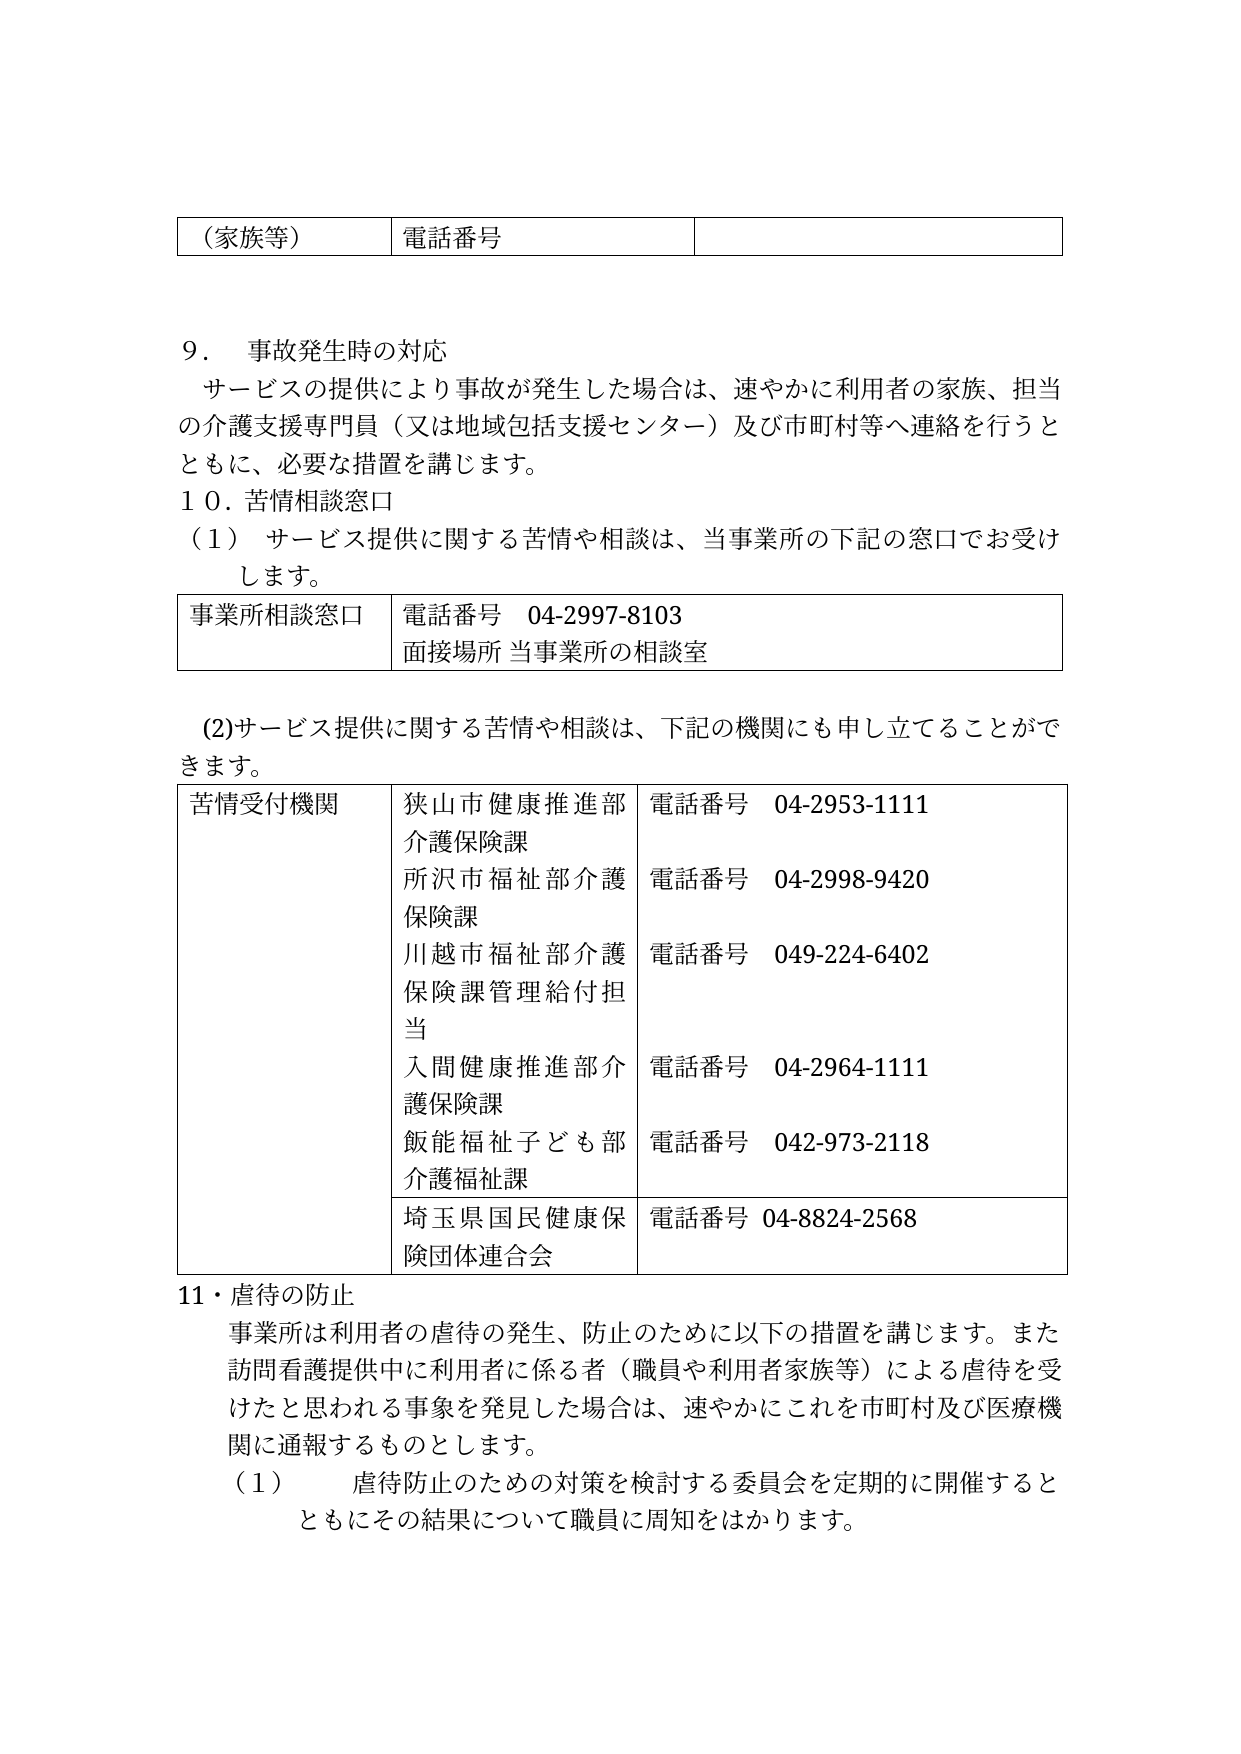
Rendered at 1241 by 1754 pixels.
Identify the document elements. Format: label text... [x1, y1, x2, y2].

list 苦情相談窓口 [175, 481, 1063, 519]
text (2)サービス提供に関する苦情や相談は、下記の機関にも申し立てることができます。 [177, 708, 1063, 783]
table_cell 電話番号 04-8824-2568 [638, 1198, 1067, 1274]
text 11・虐待の防止 [177, 1275, 1063, 1313]
table_header 狭山市健康推進部介護保険課 所沢市福祉部介護保険課 川越市福祉部介護保険課管理給付担当 入間健康推進部介護保険課 飯能福祉子ども部介護福祉課 [392, 785, 637, 1197]
table_cell 氏名（利用者との続柄） 電話番号 [392, 218, 694, 255]
table_cell 緊急連絡先 （家族等） [178, 218, 391, 255]
text 事業所は利用者の虐待の発生、防止のために以下の措置を講じます。また訪問看護提供中に利用者に係る者（職員や利用者家族等）による虐待を受けたと思われる事象を発見した場合は、速やかにこれを市町村及び医療機関に通報するものとします。 [177, 1313, 1063, 1463]
table_header 事業所相談窓口 [178, 595, 391, 670]
list 事故発生時の対応 [177, 331, 1063, 369]
table_cell [695, 218, 1062, 255]
table_header 苦情受付機関 [178, 785, 391, 1274]
table_cell 埼玉県国民健康保険団体連合会 [392, 1198, 637, 1274]
text サービスの提供により事故が発生した場合は、速やかに利用者の家族、担当の介護支援専門員（又は地域包括支援センター）及び市町村等へ連絡を行うとともに、必要な措置を講じます。 [177, 369, 1063, 481]
list サービス提供に関する苦情や相談は、当事業所の下記の窓口でお受けします。 [177, 519, 1063, 594]
table_header 電話番号 04-2997-8103 面接場所 当事業所の相談室 [392, 595, 1062, 670]
table_header 電話番号 04-2953-1111 電話番号 04-2998-9420 電話番号 049-224-6402 電話番号 04-2964-1111 電話番号 042-973-2118 [638, 785, 1067, 1197]
list 虐待防止のための対策を検討する委員会を定期的に開催するとともにその結果について職員に周知をはかります。 [221, 1463, 1063, 1538]
